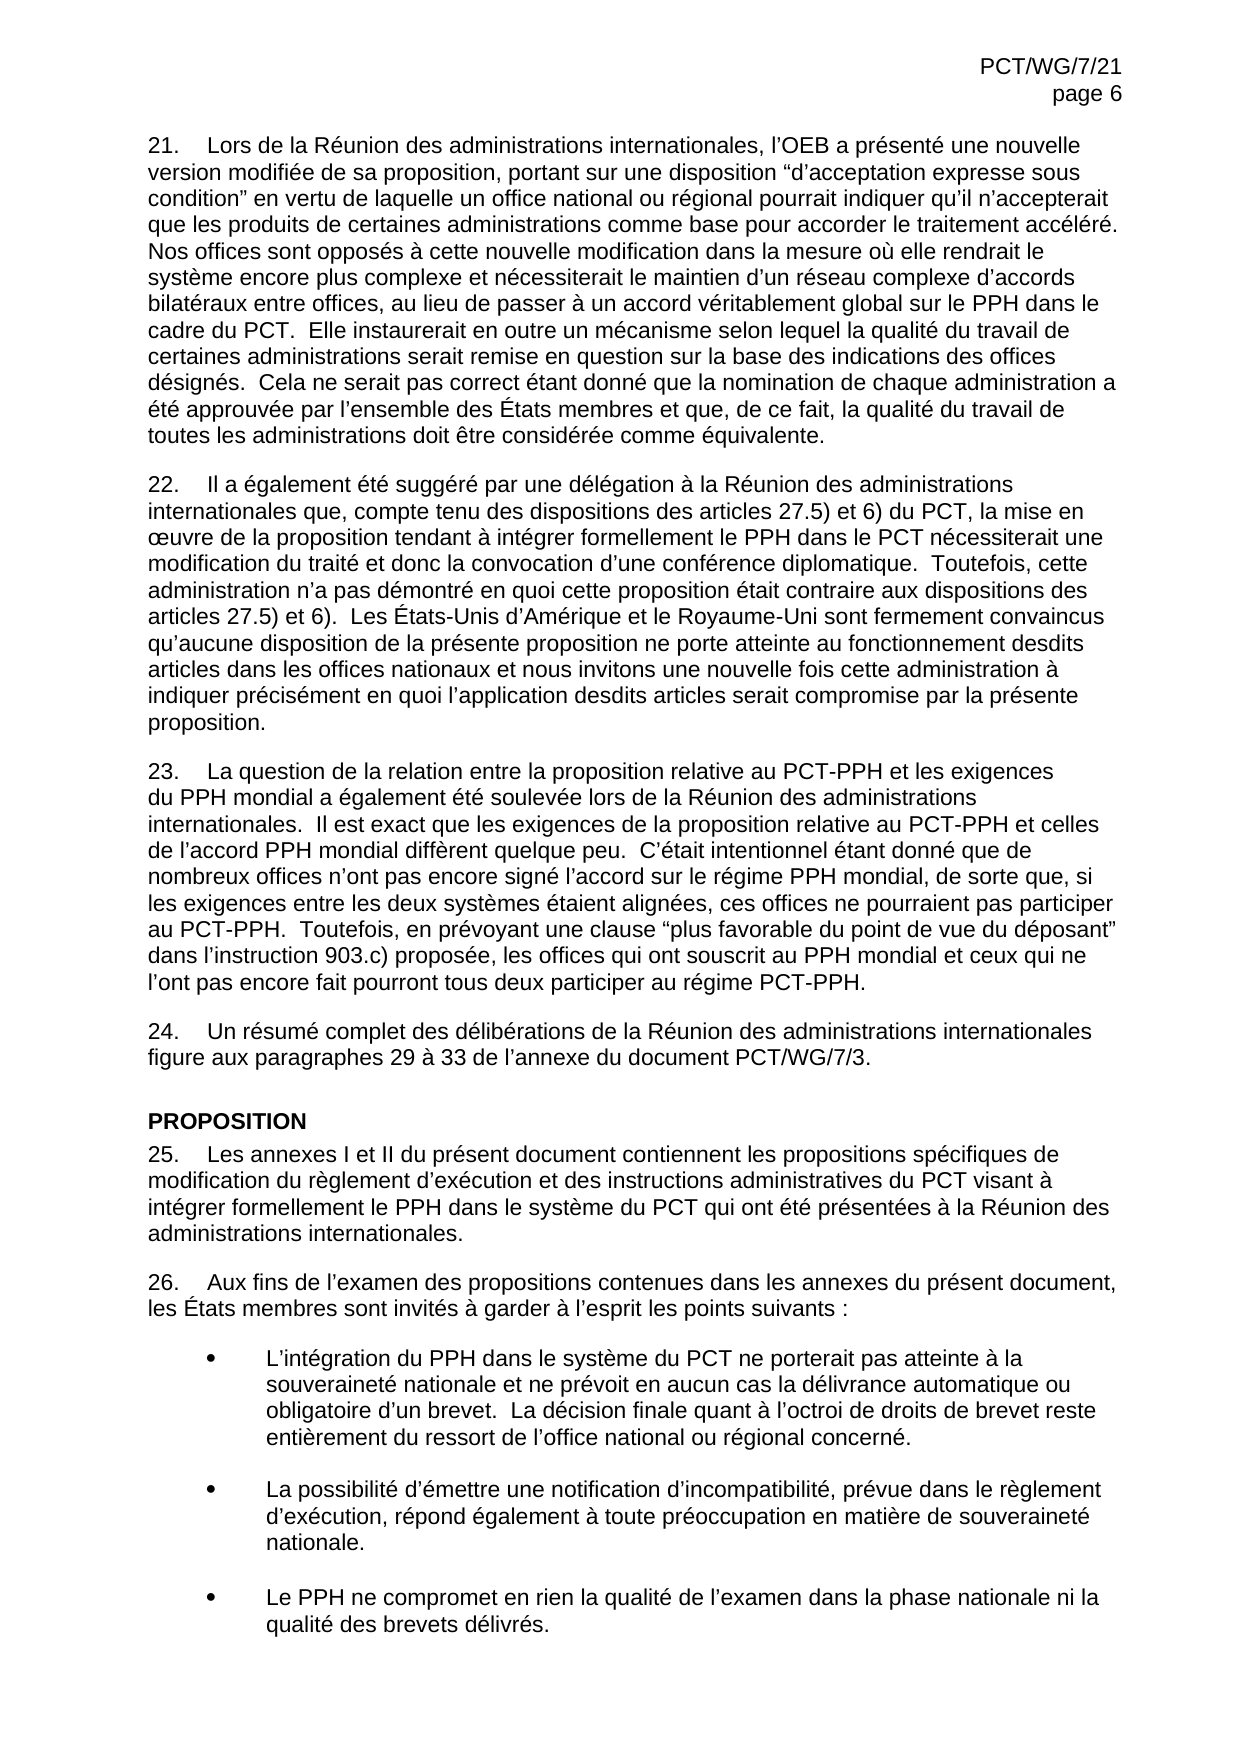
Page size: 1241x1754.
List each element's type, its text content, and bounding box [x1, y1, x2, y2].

list La possibilité d’émettre une notification d’incompatibilité, prévue dans le règlement d’exécution, répond également à toute préoccupation en matière de souveraineté nationale. [207, 1476, 1122, 1556]
list L’intégration du PPH dans le système du PCT ne porterait pas atteinte à la souveraineté nationale et ne prévoit en aucun cas la délivrance automatique ou obligatoire d’un brevet. La décision finale quant à l’octroi de droits de brevet reste entièrement du ressort de l’office national ou régional concerné. [207, 1345, 1122, 1450]
list Le PPH ne compromet en rien la qualité de l’examen dans la phase nationale ni la qualité des brevets délivrés. [207, 1584, 1122, 1637]
text Les annexes I et II du présent document contiennent les propositions spécifiques de modification du règlement d’exécution et des instructions administratives du PCT visant à intégrer formellement le PPH dans le système du PCT qui ont été présentées à la Réunion des administrations internationales. [148, 1141, 1122, 1246]
subtitle Proposition [148, 1108, 1122, 1134]
text La question de la relation entre la proposition relative au PCT-PPH et les exigences du PPH mondial a également été soulevée lors de la Réunion des administrations internationales. Il est exact que les exigences de la proposition relative au PCT-PPH et celles de l’accord PPH mondial diffèrent quelque peu. C’était intentionnel étant donné que de nombreux offices n’ont pas encore signé l’accord sur le régime PPH mondial, de sorte que, si les exigences entre les deux systèmes étaient alignées, ces offices ne pourraient pas participer au PCT-PPH. Toutefois, en prévoyant une clause “plus favorable du point de vue du déposant” dans l’instruction 903.c) proposée, les offices qui ont souscrit au PPH mondial et ceux qui ne l’ont pas encore fait pourront tous deux participer au régime PCT-PPH. [148, 758, 1122, 995]
text Aux fins de l’examen des propositions contenues dans les annexes du présent document, les États membres sont invités à garder à l’esprit les points suivants : [148, 1269, 1122, 1322]
text Lors de la Réunion des administrations internationales, l’OEB a présenté une nouvelle version modifiée de sa proposition, portant sur une disposition “d’acceptation expresse sous condition” en vertu de laquelle un office national ou régional pourrait indiquer qu’il n’accepterait que les produits de certaines administrations comme base pour accorder le traitement accéléré. Nos offices sont opposés à cette nouvelle modification dans la mesure où elle rendrait le système encore plus complexe et nécessiterait le maintien d’un réseau complexe d’accords bilatéraux entre offices, au lieu de passer à un accord véritablement global sur le PPH dans le cadre du PCT. Elle instaurerait en outre un mécanisme selon lequel la qualité du travail de certaines administrations serait remise en question sur la base des indications des offices désignés. Cela ne serait pas correct étant donné que la nomination de chaque administration a été approuvée par l’ensemble des États membres et que, de ce fait, la qualité du travail de toutes les administrations doit être considérée comme équivalente. [148, 132, 1122, 448]
text Un résumé complet des délibérations de la Réunion des administrations internationales figure aux paragraphes 29 à 33 de l’annexe du document PCT/WG/7/3. [148, 1018, 1122, 1071]
text Il a également été suggéré par une délégation à la Réunion des administrations internationales que, compte tenu des dispositions des articles 27.5) et 6) du PCT, la mise en œuvre de la proposition tendant à intégrer formellement le PPH dans le PCT nécessiterait une modification du traité et donc la convocation d’une conférence diplomatique. Toutefois, cette administration n’a pas démontré en quoi cette proposition était contraire aux dispositions des articles 27.5) et 6). Les États-Unis d’Amérique et le Royaume-Uni sont fermement convaincus qu’aucune disposition de la présente proposition ne porte atteinte au fonctionnement desdits articles dans les offices nationaux et nous invitons une nouvelle fois cette administration à indiquer précisément en quoi l’application desdits articles serait compromise par la présente proposition. [148, 471, 1122, 735]
